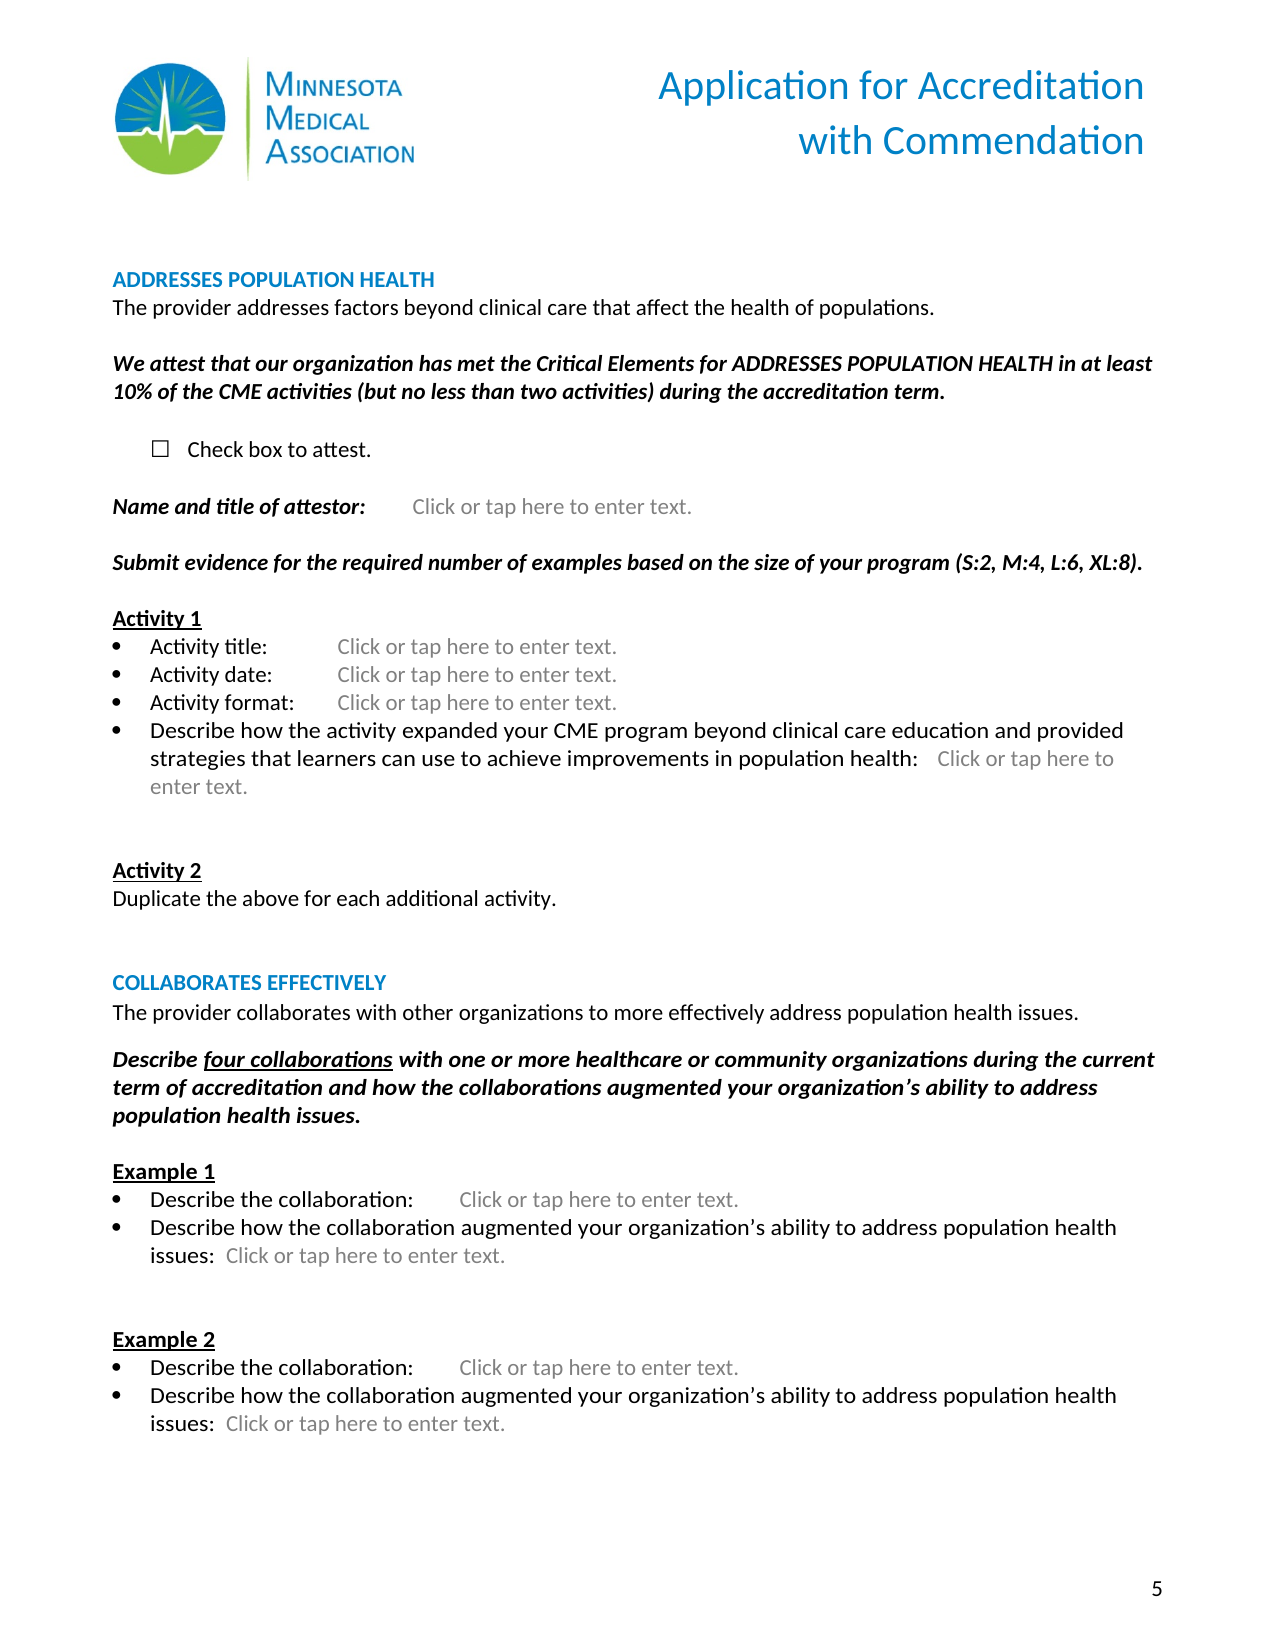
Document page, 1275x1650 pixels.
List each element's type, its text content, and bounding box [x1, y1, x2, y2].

text Duplicate the above for each additional activity. [112, 884, 1162, 912]
list Activity date: [112, 660, 1162, 688]
text Example 1 [112, 1157, 1162, 1185]
text The provider collaborates with other organizations to more effectively address population health issues. [112, 998, 1162, 1026]
list Describe the collaboration: [112, 1353, 1162, 1381]
text Check box to attest. [150, 433, 1162, 464]
text Name and title of attestor: [112, 492, 1162, 520]
text Describe four collaborations with one or more healthcare or community organizations during the current term of accreditation and how the collaborations augmented your organization’s ability to address population health issues. [112, 1045, 1162, 1129]
list Describe how the collaboration augmented your organization’s ability to address population health issues: [112, 1213, 1162, 1269]
text Submit evidence for the required number of examples based on the size of your program (S:2, M:4, L:6, XL:8). [112, 548, 1162, 576]
text Collaborates Effectively [112, 968, 1162, 997]
text Activity 2 [112, 856, 1162, 884]
picture [112, 57, 414, 181]
text Activity 1 [112, 604, 1162, 632]
list Activity title: [112, 632, 1162, 660]
list Describe how the collaboration augmented your organization’s ability to address population health issues: [112, 1381, 1162, 1437]
text We attest that our organization has met the Critical Elements for ADDRESSES POPULATION HEALTH in at least 10% of the CME activities (but no less than two activities) during the accreditation term. [112, 349, 1162, 405]
text Addresses Population Health [112, 265, 1162, 293]
list Activity format: [112, 688, 1162, 716]
list Describe the collaboration: [112, 1185, 1162, 1213]
text Example 2 [112, 1325, 1162, 1353]
text The provider addresses factors beyond clinical care that affect the health of populations. [112, 293, 1162, 321]
list Describe how the activity expanded your CME program beyond clinical care education and provided strategies that learners can use to achieve improvements in population health: [112, 716, 1162, 800]
